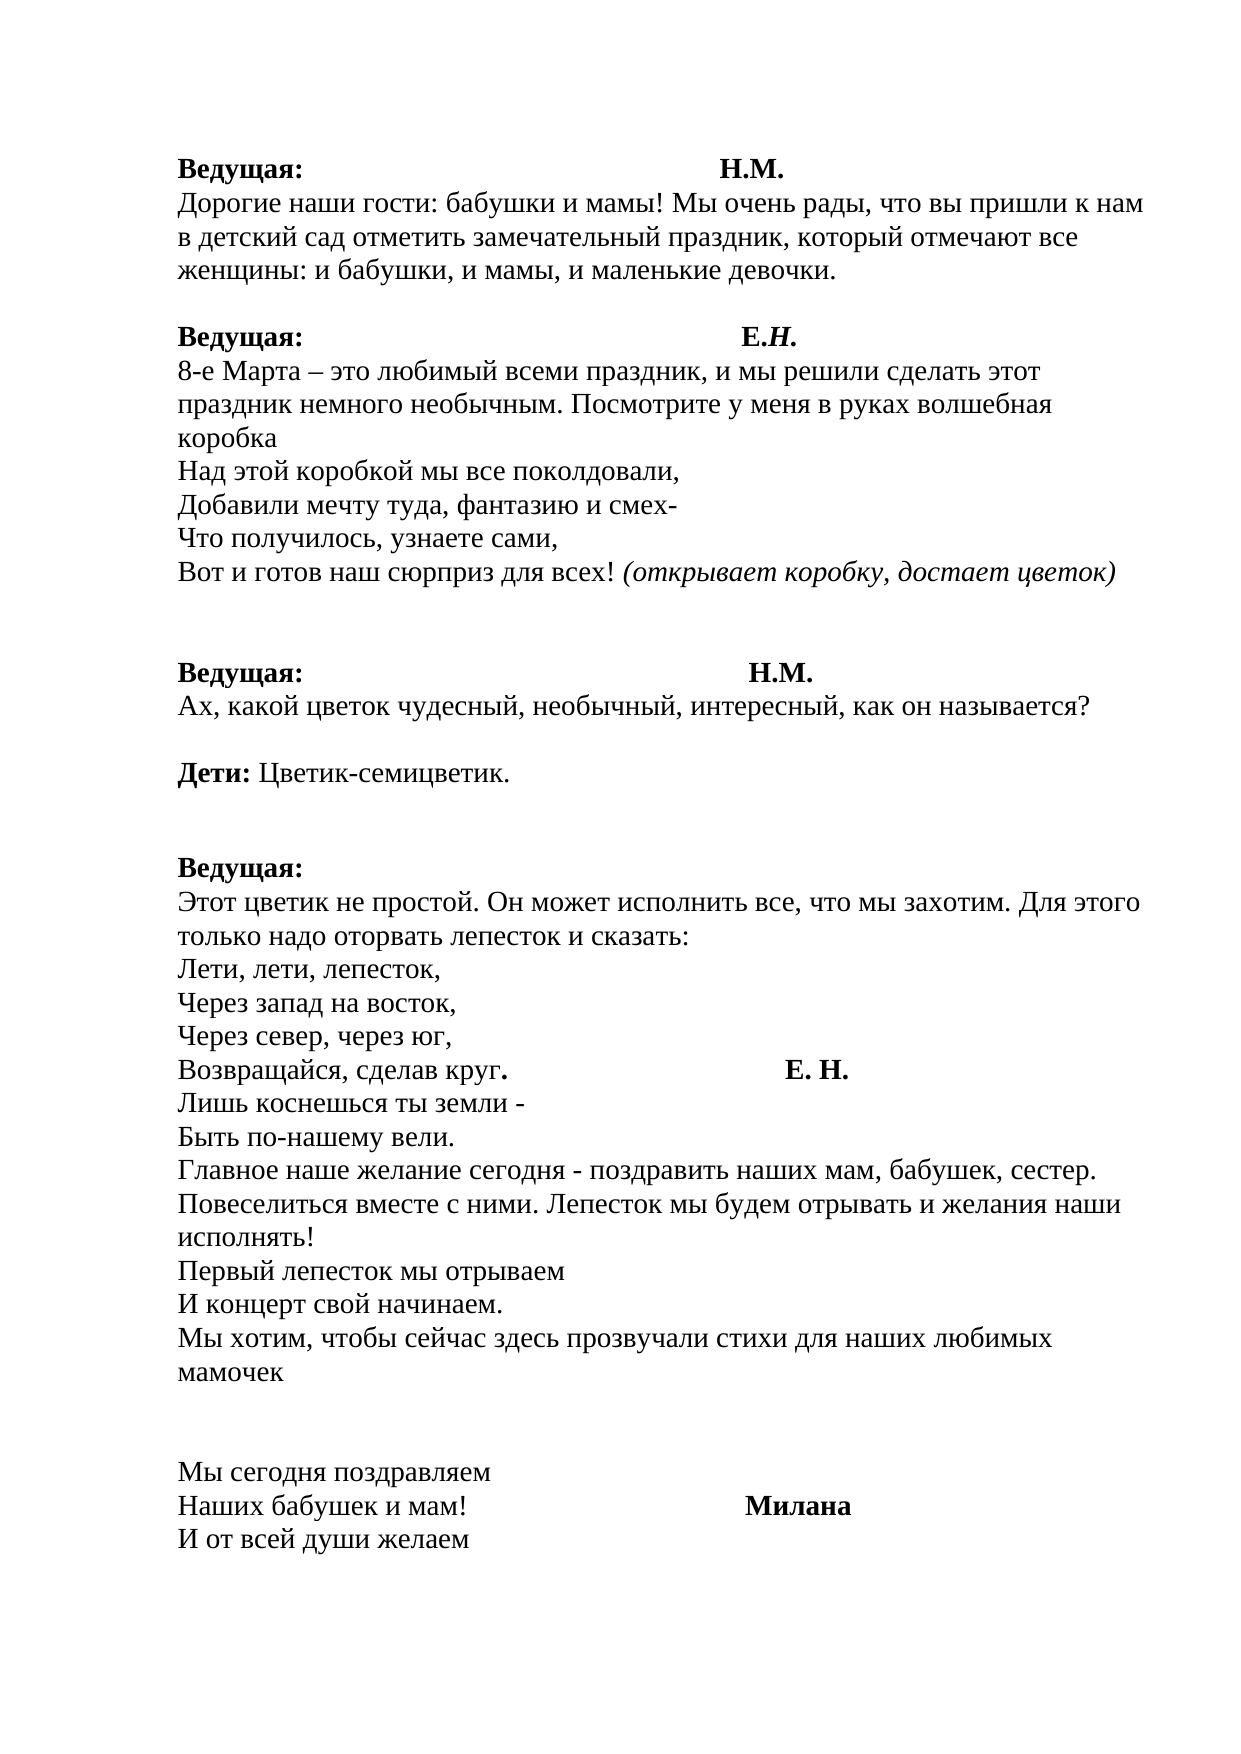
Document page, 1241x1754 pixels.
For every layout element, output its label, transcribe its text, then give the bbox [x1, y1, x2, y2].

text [177, 118, 1152, 851]
text Ведущая: Этот цветик не простой. Он может исполнить все, что мы захотим. Для этого только надо оторвать лепесток и сказать: Лети, лети, лепесток, Через запад на восток, Через север, через юг, Возвращайся, сделав круг. Е. Н. Лишь коснешься ты земли - Быть по-нашему вели. Главное наше желание сегодня - поздравить наших мам, бабушек, сестер. Повеселиться вместе с ними. Лепесток мы будем отрывать и желания наши исполнять! Первый лепесток мы отрываем И концерт свой начинаем. Мы хотим, чтобы сейчас здесь прозвучали стихи для наших любимых мамочек Мы сегодня поздравляем Наших бабушек и мам! Милана И от всей души желаем [177, 851, 1152, 1555]
